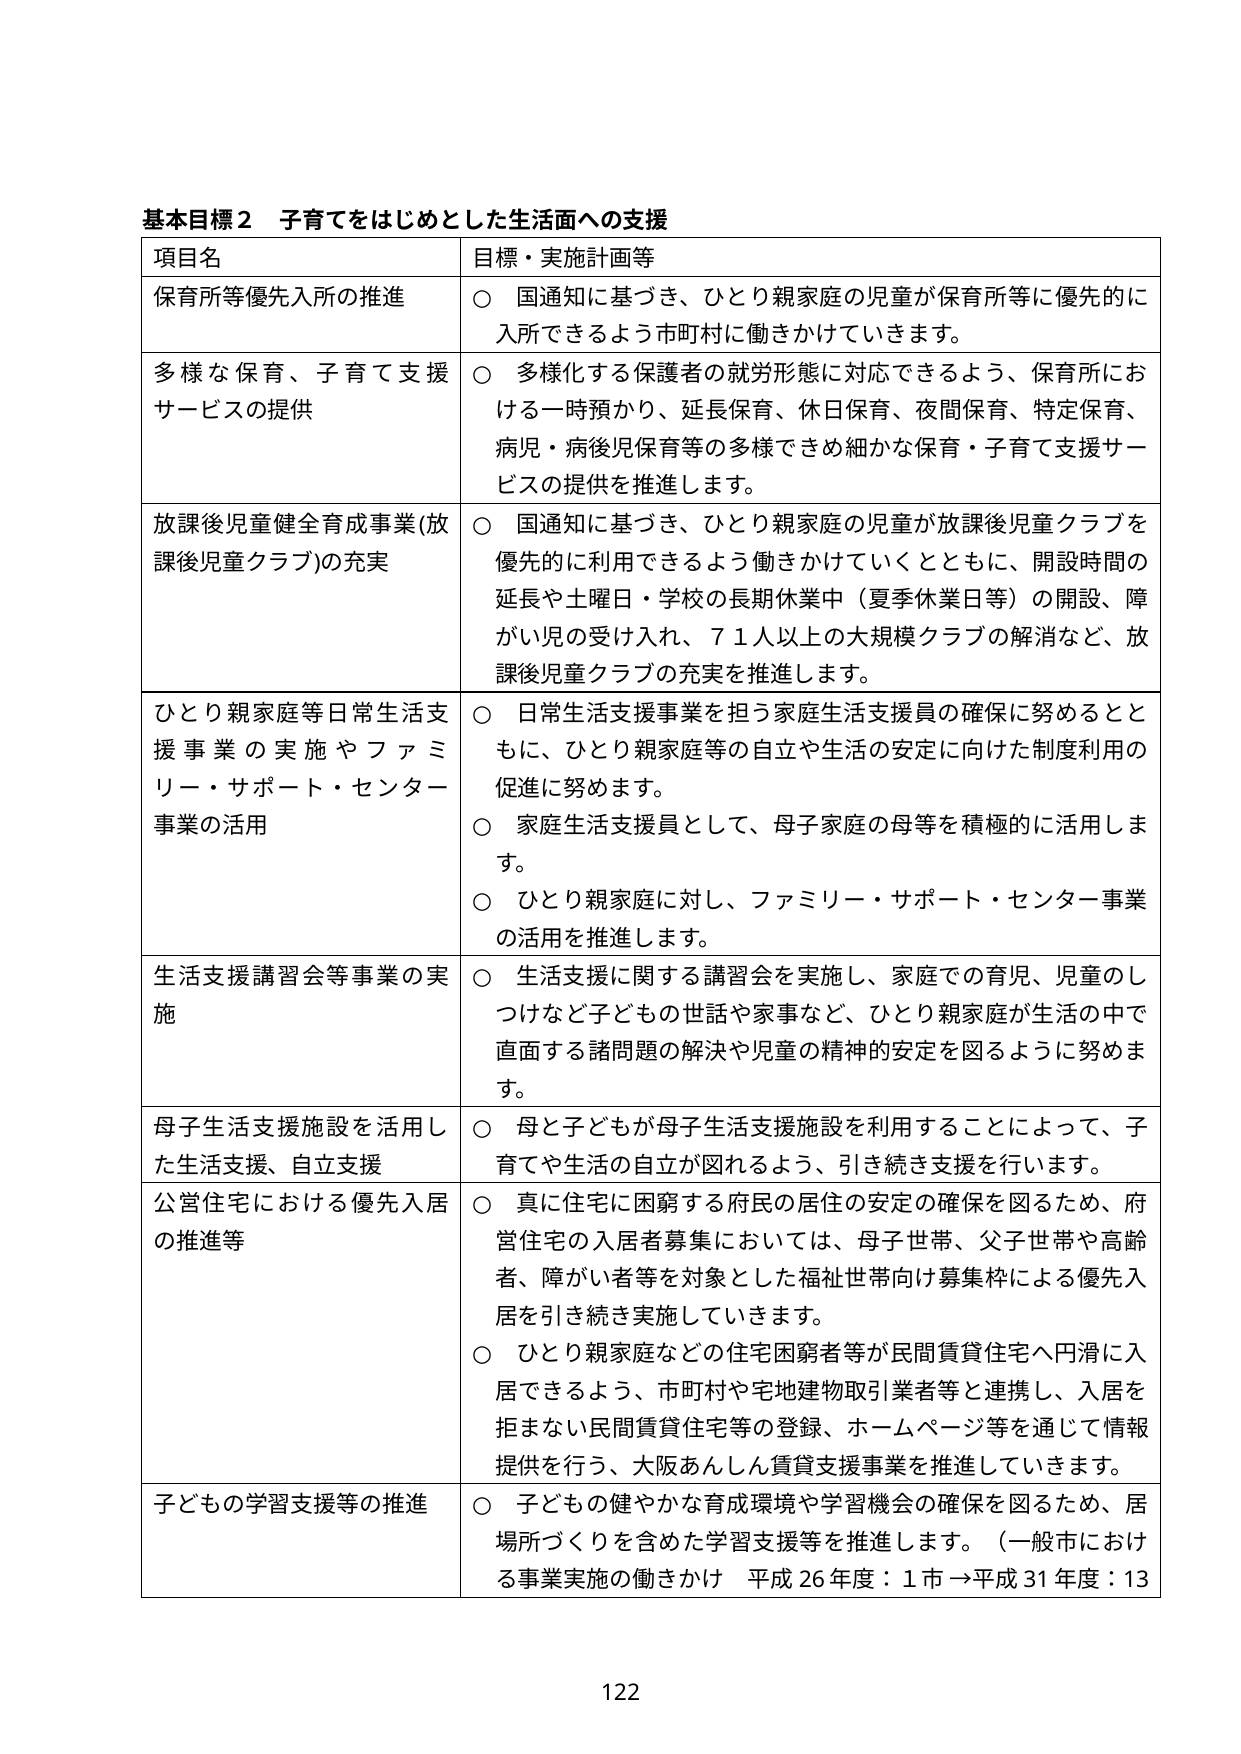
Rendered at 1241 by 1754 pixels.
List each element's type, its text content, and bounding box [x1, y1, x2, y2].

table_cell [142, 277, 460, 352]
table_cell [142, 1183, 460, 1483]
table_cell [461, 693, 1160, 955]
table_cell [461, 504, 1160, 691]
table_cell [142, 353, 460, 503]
text 基本目標２ 子育てをはじめとした生活面への支援 [142, 200, 1098, 237]
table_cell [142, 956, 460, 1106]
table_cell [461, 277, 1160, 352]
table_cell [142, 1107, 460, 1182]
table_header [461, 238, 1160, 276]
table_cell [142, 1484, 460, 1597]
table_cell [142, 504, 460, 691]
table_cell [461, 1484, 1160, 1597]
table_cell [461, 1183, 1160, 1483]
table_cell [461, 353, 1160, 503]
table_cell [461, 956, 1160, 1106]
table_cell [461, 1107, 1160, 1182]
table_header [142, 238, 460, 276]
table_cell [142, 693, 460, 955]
